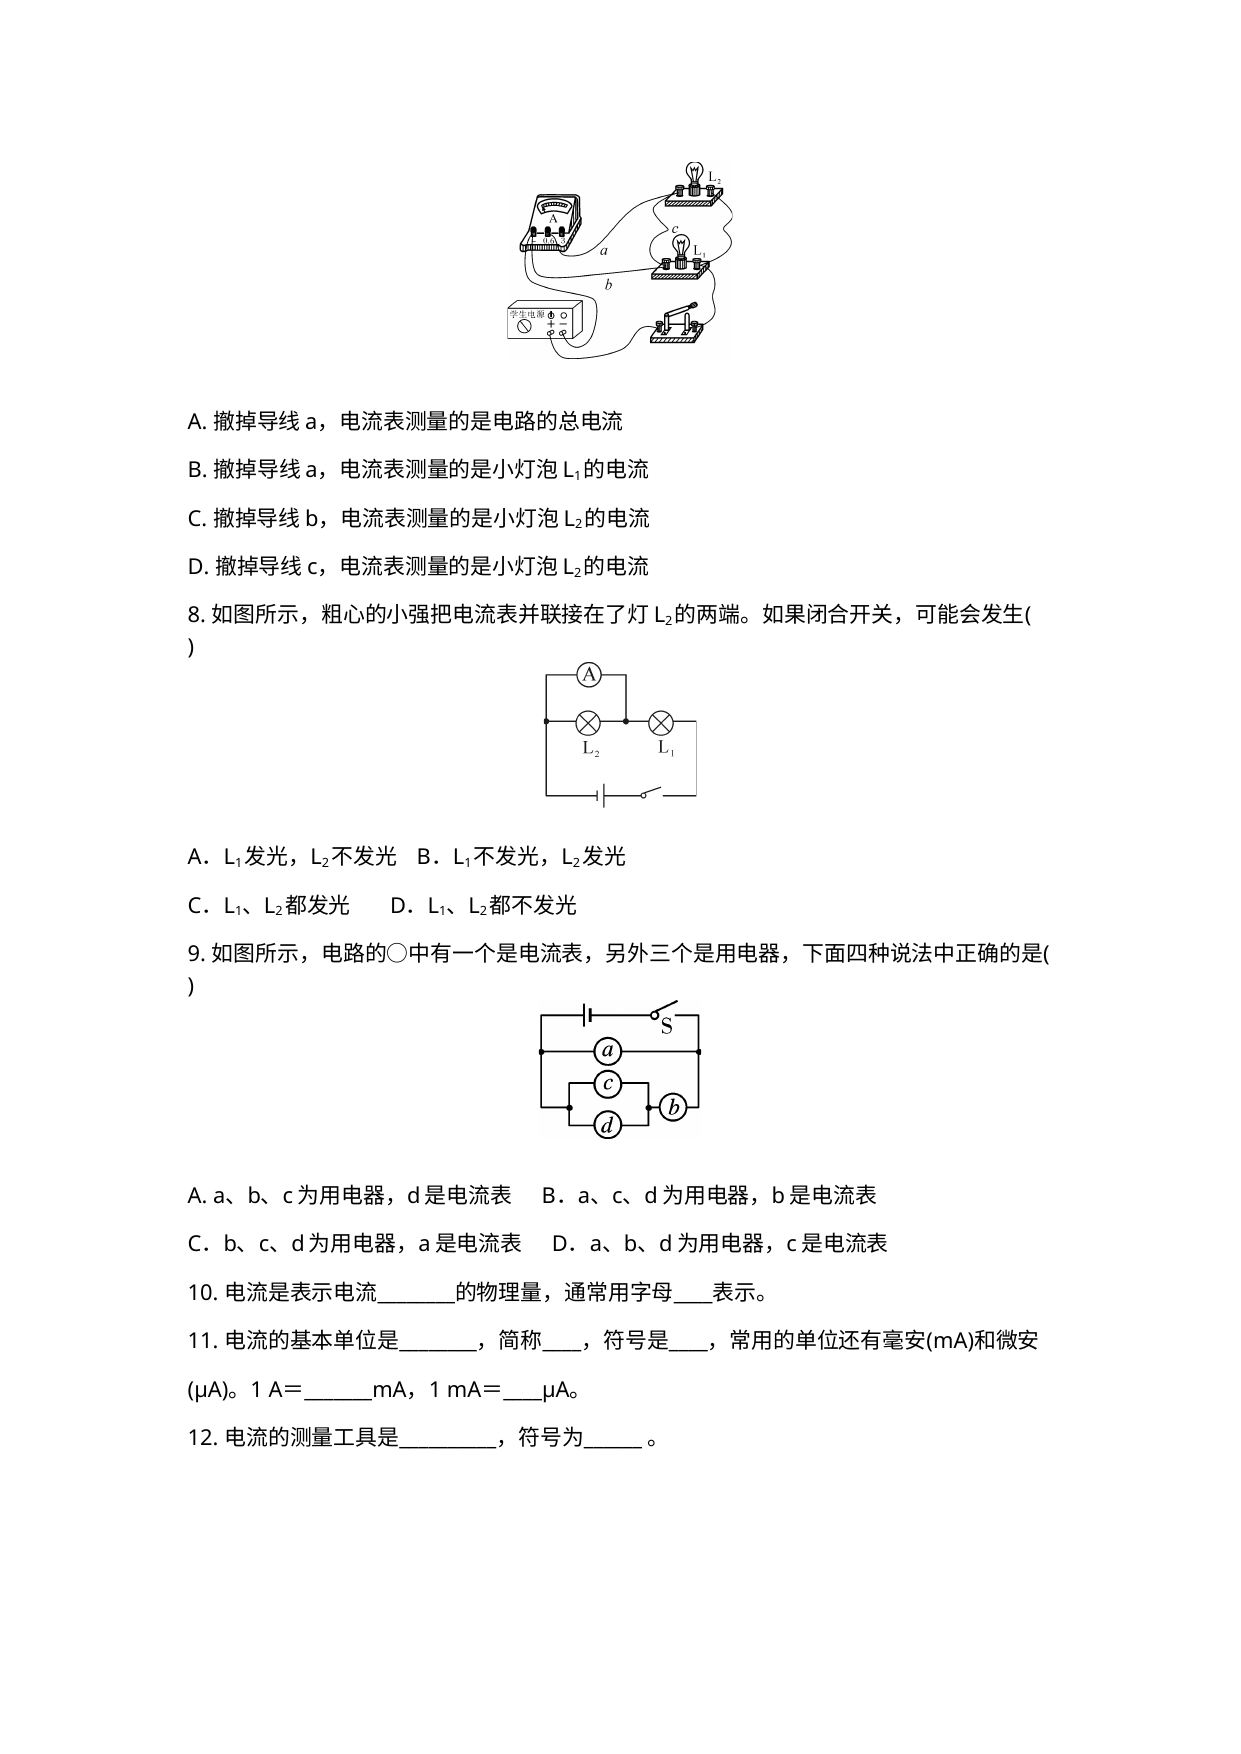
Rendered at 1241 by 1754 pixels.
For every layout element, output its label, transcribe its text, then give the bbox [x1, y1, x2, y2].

picture [507, 162, 733, 359]
text 12. 电流的测量工具是__________，符号为______ 。 [187, 1420, 1053, 1452]
text B. 撤掉导线a，电流表测量的是小灯泡L1的电流 [187, 452, 1053, 485]
text C．b、c、d为用电器，a是电流表 D．a、b、d为用电器，c是电流表 [187, 1226, 1053, 1258]
text 9. 如图所示，电路的○中有一个是电流表，另外三个是用电器，下面四种说法中正确的是( ) [187, 936, 1053, 1001]
text 11. 电流的基本单位是________，简称____，符号是____，常用的单位还有毫安(mA)和微安(μA)。1 A＝_______mA，1 mA＝____μA。 [187, 1323, 1053, 1404]
text D. 撤掉导线c，电流表测量的是小灯泡L2的电流 [187, 549, 1053, 581]
text A. a、b、c为用电器，d是电流表 B．a、c、d为用电器，b是电流表 [187, 1178, 1053, 1210]
picture [538, 1000, 702, 1139]
text 8. 如图所示，粗心的小强把电流表并联接在了灯L2的两端。如果闭合开关，可能会发生( ) [187, 597, 1053, 662]
text A. 撤掉导线a，电流表测量的是电路的总电流 [187, 404, 1053, 436]
text C．L1、L2都发光 D．L1、L2都不发光 [187, 887, 1053, 920]
text 10. 电流是表示电流________的物理量，通常用字母____表示。 [187, 1274, 1053, 1307]
picture [543, 662, 697, 808]
text A．L1发光，L2不发光 B．L1不发光，L2发光 [187, 839, 1053, 872]
text C. 撤掉导线b，电流表测量的是小灯泡L2的电流 [187, 501, 1053, 533]
